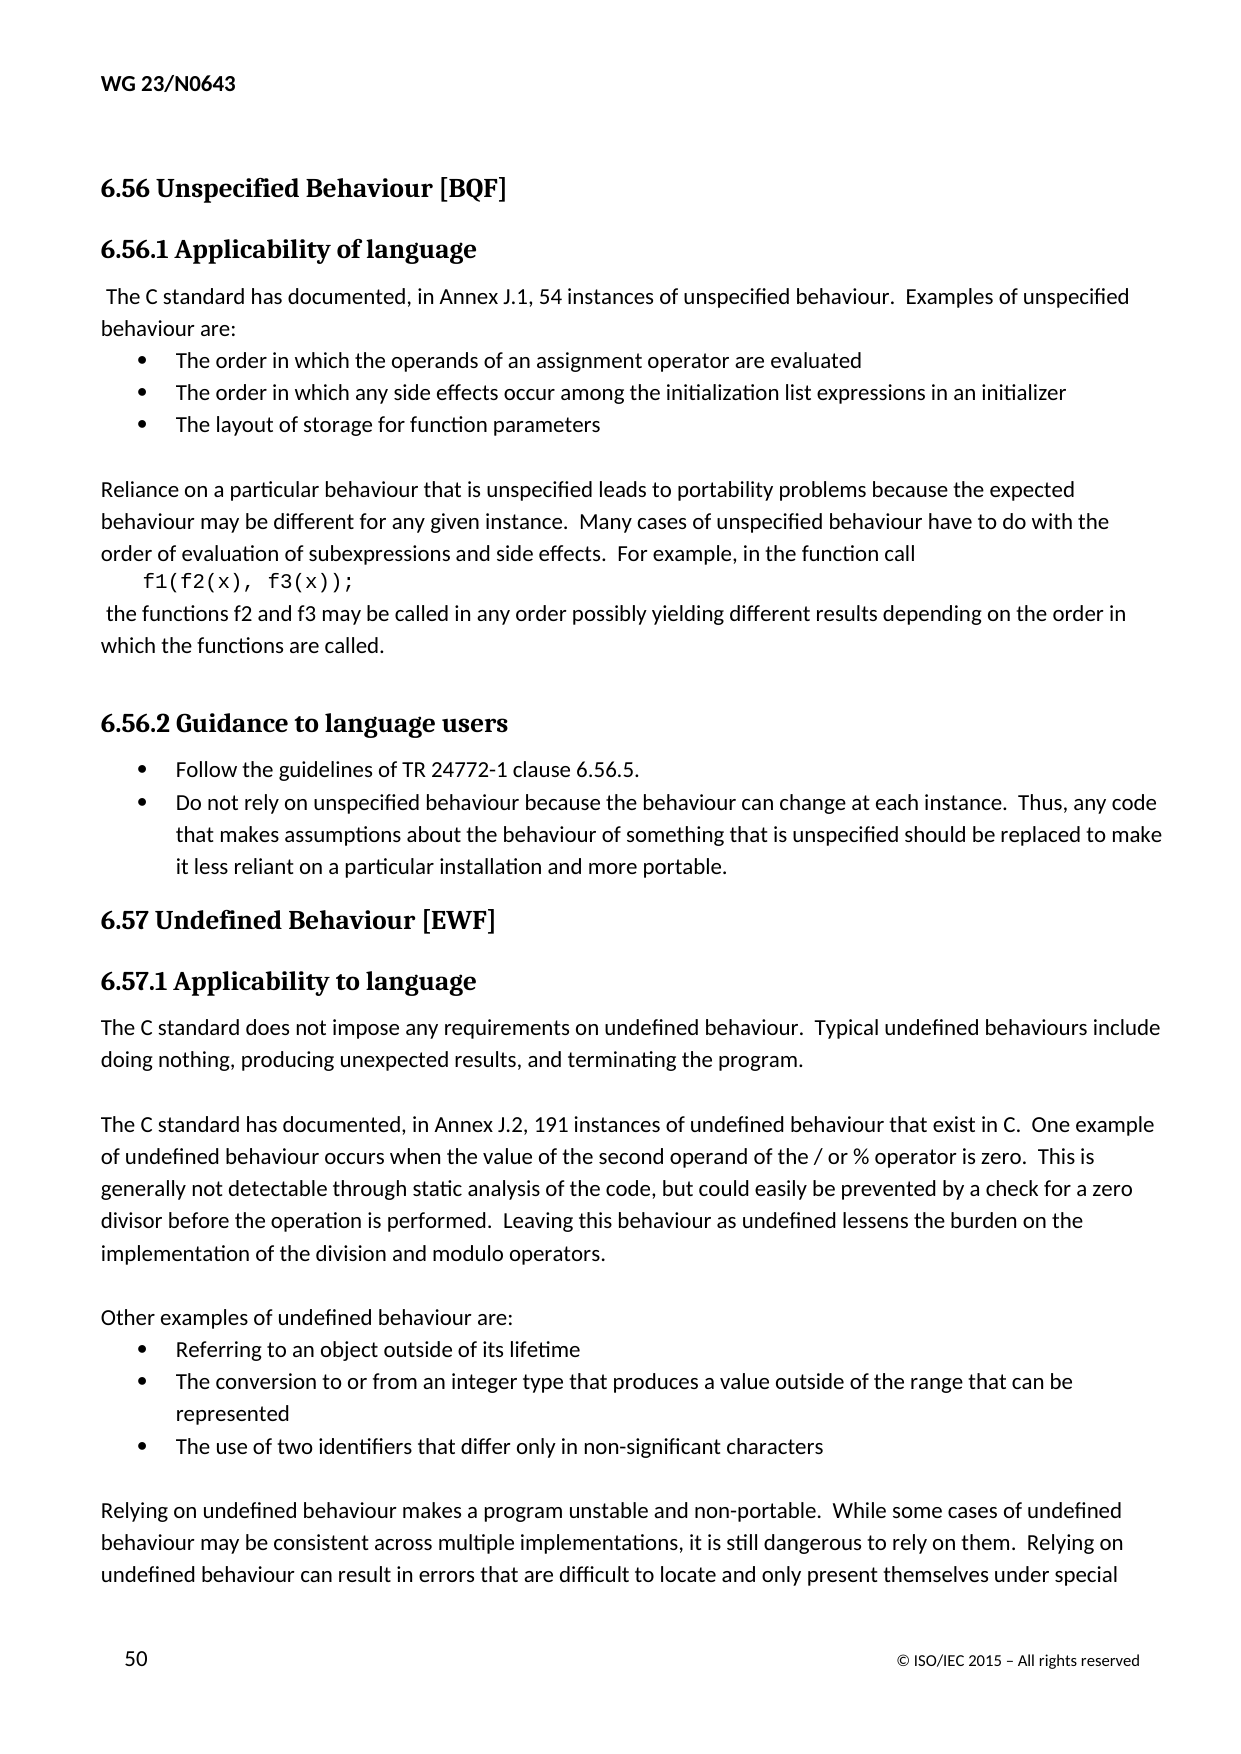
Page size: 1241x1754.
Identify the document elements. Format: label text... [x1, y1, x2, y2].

list The conversion to or from an integer type that produces a value outside of the range that can be represented [138, 1367, 1164, 1428]
subtitle 6.56 Unspecified Behaviour [BQF] [101, 173, 1164, 205]
subtitle 6.57.1 Applicability to language [101, 966, 1164, 997]
text f1(f2(x), f3(x)); [101, 572, 1164, 595]
list Do not rely on unspecified behaviour because the behaviour can change at each instance. Thus, any code that makes assumptions about the behaviour of something that is unspecified should be replaced to make it less reliant on a particular installation and more portable. [138, 788, 1164, 880]
list The order in which any side effects occur among the initialization list expressions in an initializer [138, 378, 1164, 406]
list The layout of storage for function parameters [138, 411, 1164, 439]
list Follow the guidelines of TR 24772-1 clause 6.56.5. [138, 755, 1164, 783]
text Reliance on a particular behaviour that is unspecified leads to portability problems because the expected behaviour may be different for any given instance. Many cases of unspecified behaviour have to do with the order of evaluation of subexpressions and side effects. For example, in the function call [101, 475, 1164, 567]
text Other examples of undefined behaviour are: [101, 1303, 1164, 1331]
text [101, 1496, 1164, 1588]
text The C standard has documented, in Annex J.1, 54 instances of unspecified behaviour. Examples of unspecified behaviour are: [101, 282, 1164, 342]
subtitle 6.56.2 Guidance to language users [101, 708, 1164, 739]
list Referring to an object outside of its lifetime [138, 1335, 1164, 1363]
list The order in which the operands of an assignment operator are evaluated [138, 346, 1164, 374]
list The use of two identifiers that differ only in non-significant characters [138, 1432, 1164, 1460]
subtitle 6.57 Undefined Behaviour [EWF] [101, 905, 1164, 936]
text The C standard has documented, in Annex J.2, 191 instances of undefined behaviour that exist in C. One example of undefined behaviour occurs when the value of the second operand of the / or % operator is zero. This is generally not detectable through static analysis of the code, but could easily be prevented by a check for a zero divisor before the operation is performed. Leaving this behaviour as undefined lessens the burden on the implementation of the division and modulo operators. [101, 1110, 1164, 1267]
text The C standard does not impose any requirements on undefined behaviour. Typical undefined behaviours include doing nothing, producing unexpected results, and terminating the program. [101, 1013, 1164, 1073]
text the functions f2 and f3 may be called in any order possibly yielding different results depending on the order in which the functions are called. [101, 599, 1164, 659]
subtitle 6.56.1 Applicability of language [101, 234, 1164, 265]
